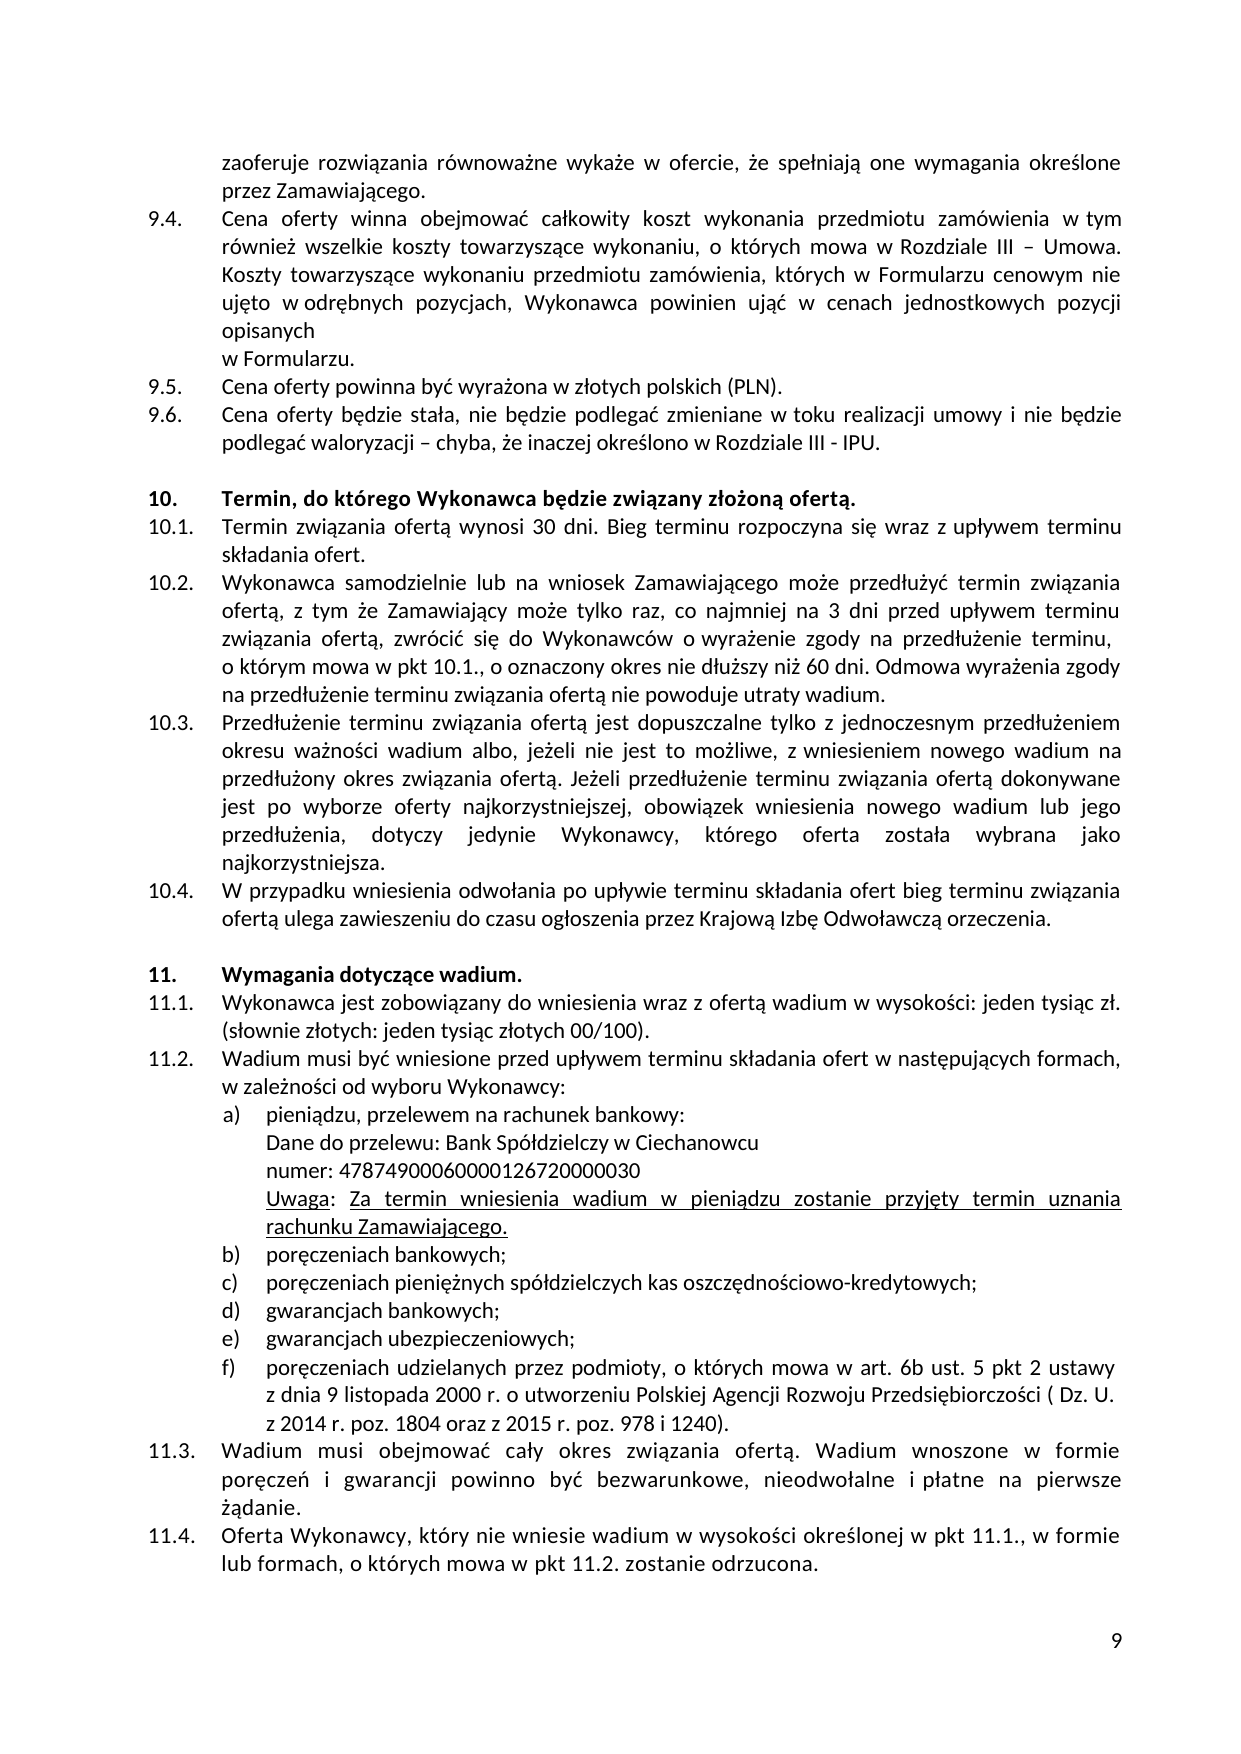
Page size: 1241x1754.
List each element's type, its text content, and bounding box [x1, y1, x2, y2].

text b) poręczeniach bankowych; [222, 1241, 1122, 1268]
text d) gwarancjach bankowych; [222, 1297, 1122, 1324]
text 11.1. Wykonawca jest zobowiązany do wniesienia wraz z ofertą wadium w wysokości: jeden tysiąc zł. (słownie złotych: jeden tysiąc złotych 00/100). [148, 988, 1122, 1044]
text a) pieniądzu, przelewem na rachunek bankowy: [223, 1100, 1122, 1128]
text e) gwarancjach ubezpieczeniowych; [222, 1324, 1122, 1353]
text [148, 148, 1122, 204]
text 11.2. Wadium musi być wniesione przed upływem terminu składania ofert w następujących formach, w zależności od wyboru Wykonawcy: [148, 1044, 1122, 1100]
text 9.6. Cena oferty będzie stała, nie będzie podlegać zmieniane w toku realizacji umowy i nie będzie podlegać waloryzacji – chyba, że inaczej określono w Rozdziale III - IPU. [148, 400, 1122, 456]
text 10.1. Termin związania ofertą wynosi 30 dni. Bieg terminu rozpoczyna się wraz z upływem terminu składania ofert. [148, 512, 1122, 568]
text Uwaga: Za termin wniesienia wadium w pieniądzu zostanie przyjęty termin uznania rachunku Zamawiającego. [266, 1184, 1122, 1241]
text 10.4. W przypadku wniesienia odwołania po upływie terminu składania ofert bieg terminu związania ofertą ulega zawieszeniu do czasu ogłoszenia przez Krajową Izbę Odwoławczą orzeczenia. [148, 876, 1122, 932]
text 10. Termin, do którego Wykonawca będzie związany złożoną ofertą. [148, 484, 1122, 512]
text 9.5. Cena oferty powinna być wyrażona w złotych polskich (PLN). [148, 372, 1122, 400]
text c) poręczeniach pieniężnych spółdzielczych kas oszczędnościowo-kredytowych; [222, 1268, 1122, 1297]
text numer: 47874900060000126720000030 [266, 1156, 1122, 1184]
text f) poręczeniach udzielanych przez podmioty, o których mowa w art. 6b ust. 5 pkt 2 ustawy z dnia 9 listopada 2000 r. o utworzeniu Polskiej Agencji Rozwoju Przedsiębiorczości ( Dz. U. z 2014 r. poz. 1804 oraz z 2015 r. poz. 978 i 1240). [222, 1353, 1122, 1437]
text Dane do przelewu: Bank Spółdzielczy w Ciechanowcu [266, 1128, 1122, 1156]
text 11.4. Oferta Wykonawcy, który nie wniesie wadium w wysokości określonej w pkt 11.1., w formie lub formach, o których mowa w pkt 11.2. zostanie odrzucona. [148, 1521, 1122, 1577]
text 11.3. Wadium musi obejmować cały okres związania ofertą. Wadium wnoszone w formie poręczeń i gwarancji powinno być bezwarunkowe, nieodwołalne i płatne na pierwsze żądanie. [148, 1437, 1122, 1521]
text 11. Wymagania dotyczące wadium. [148, 960, 1122, 988]
text 9.4. Cena oferty winna obejmować całkowity koszt wykonania przedmiotu zamówienia w tym również wszelkie koszty towarzyszące wykonaniu, o których mowa w Rozdziale III – Umowa. Koszty towarzyszące wykonaniu przedmiotu zamówienia, których w Formularzu cenowym nie ujęto w odrębnych pozycjach, Wykonawca powinien ująć w cenach jednostkowych pozycji opisanych w Formularzu. [148, 204, 1122, 372]
text 10.3. Przedłużenie terminu związania ofertą jest dopuszczalne tylko z jednoczesnym przedłużeniem okresu ważności wadium albo, jeżeli nie jest to możliwe, z wniesieniem nowego wadium na przedłużony okres związania ofertą. Jeżeli przedłużenie terminu związania ofertą dokonywane jest po wyborze oferty najkorzystniejszej, obowiązek wniesienia nowego wadium lub jego przedłużenia, dotyczy jedynie Wykonawcy, którego oferta została wybrana jako najkorzystniejsza. [148, 708, 1122, 876]
text 10.2. Wykonawca samodzielnie lub na wniosek Zamawiającego może przedłużyć termin związania ofertą, z tym że Zamawiający może tylko raz, co najmniej na 3 dni przed upływem terminu związania ofertą, zwrócić się do Wykonawców o wyrażenie zgody na przedłużenie terminu, o którym mowa w pkt 10.1., o oznaczony okres nie dłuższy niż 60 dni. Odmowa wyrażenia zgody na przedłużenie terminu związania ofertą nie powoduje utraty wadium. [148, 568, 1122, 708]
